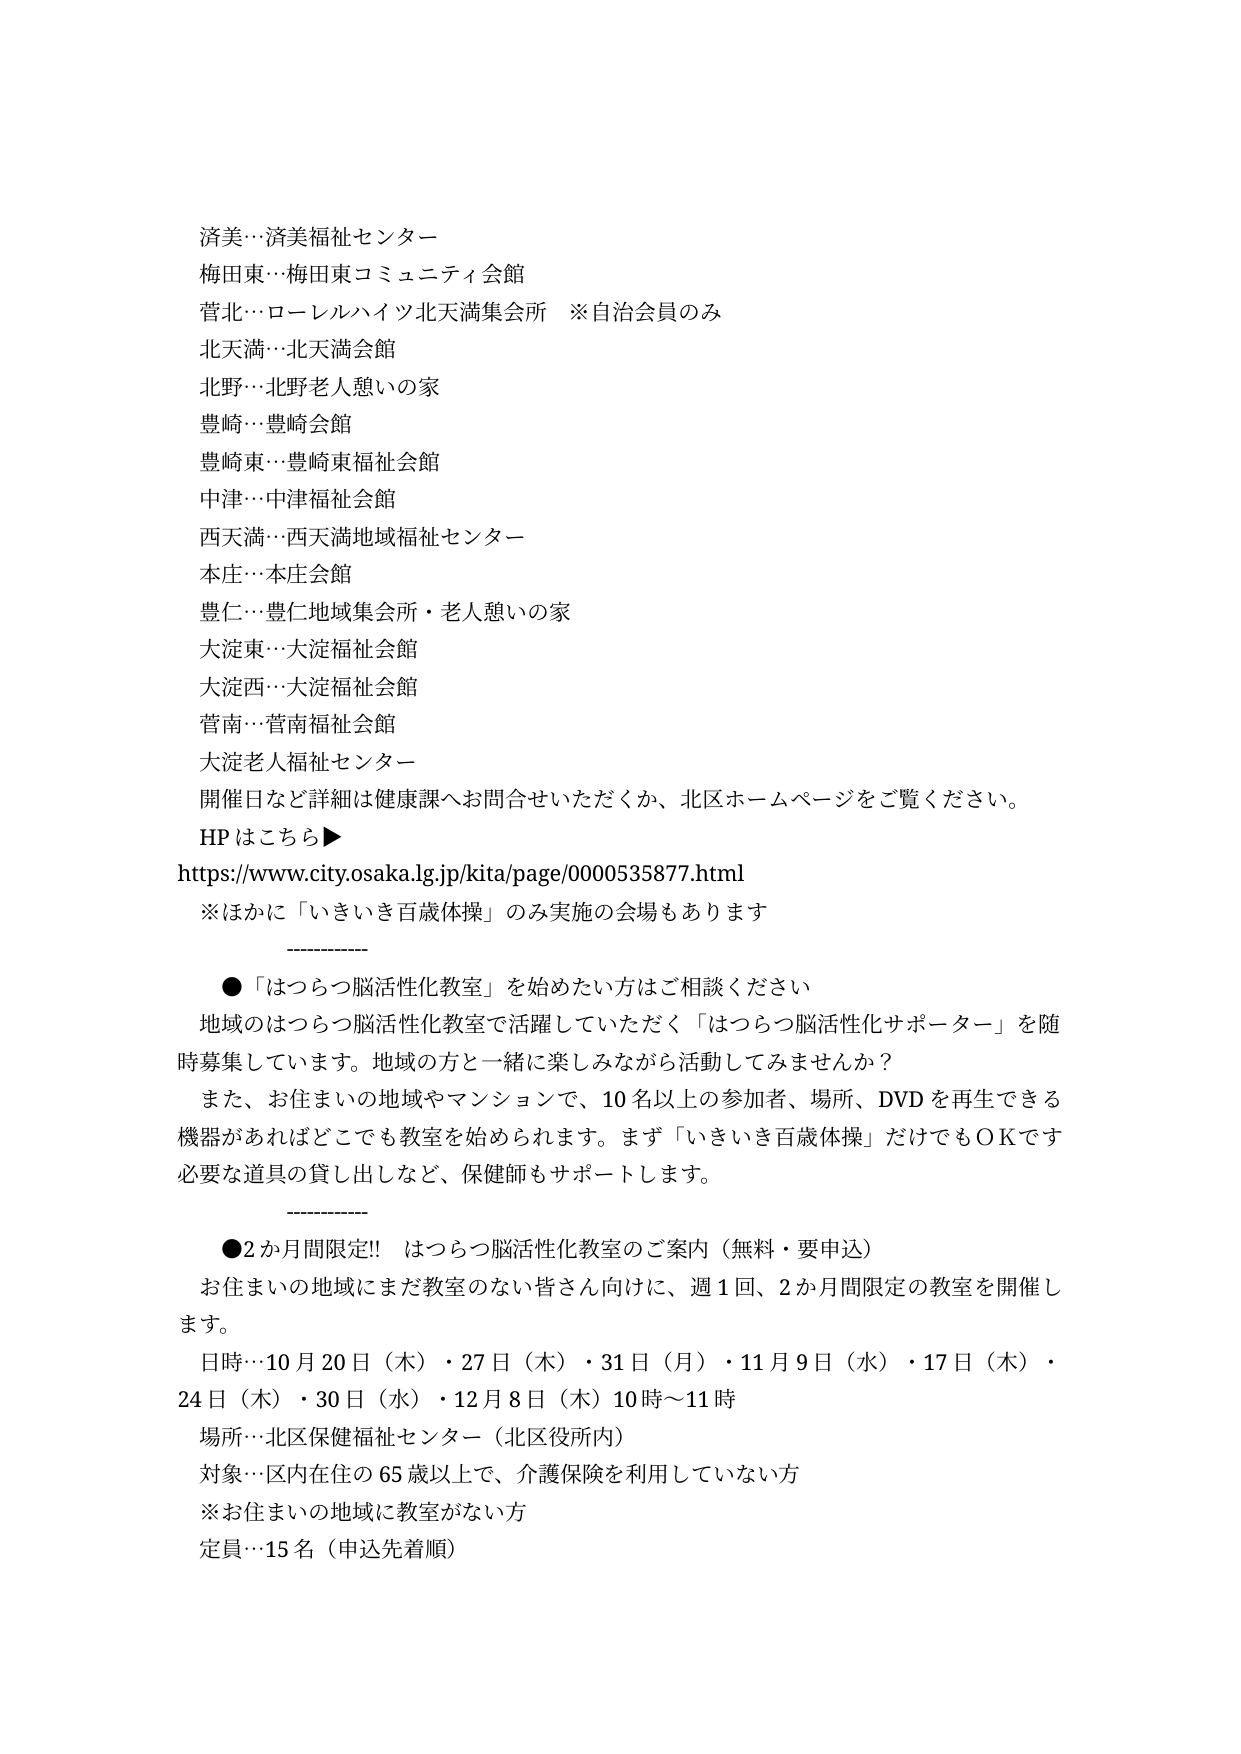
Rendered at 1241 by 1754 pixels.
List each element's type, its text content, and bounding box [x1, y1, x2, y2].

text 済美…済美福祉センター [177, 217, 1063, 254]
text 梅田東…梅田東コミュニティ会館 [177, 254, 1063, 292]
text https://www.city.osaka.lg.jp/kita/page/0000535877.html [177, 854, 1063, 892]
text 北野…北野老人憩いの家 [177, 367, 1063, 404]
text 地域のはつらつ脳活性化教室で活躍していただく「はつらつ脳活性化サポーター」を随時募集しています。地域の方と一緒に楽しみながら活動してみませんか？ [177, 1004, 1063, 1079]
text 定員…15名（申込先着順） [177, 1529, 1063, 1567]
text ※お住まいの地域に教室がない方 [177, 1492, 1063, 1529]
text また、お住まいの地域やマンションで、10名以上の参加者、場所、DVDを再生できる機器があればどこでも教室を始められます。まず「いきいき百歳体操」だけでもＯＫです。必要な道具の貸し出しなど、保健師もサポートします。 [177, 1079, 1063, 1192]
text 菅北…ローレルハイツ北天満集会所 ※自治会員のみ [177, 292, 1063, 329]
text 大淀老人福祉センター [177, 742, 1063, 779]
text 菅南…菅南福祉会館 [177, 704, 1063, 742]
text 日時…10月20日（木）・27日（木）・31日（月）・11月9日（水）・17日（木）・24日（木）・30日（水）・12月8日（木）10時～11時 [177, 1342, 1063, 1417]
text 豊仁…豊仁地域集会所・老人憩いの家 [177, 592, 1063, 629]
text ※ほかに「いきいき百歳体操」のみ実施の会場もあります [177, 892, 1063, 929]
text ●2か月間限定‼︎ はつらつ脳活性化教室のご案内（無料・要申込） [177, 1229, 1063, 1267]
text ------------ [177, 1192, 1063, 1229]
text 対象…区内在住の65歳以上で、介護保険を利用していない方 [177, 1454, 1063, 1492]
text 大淀西…大淀福祉会館 [177, 667, 1063, 704]
text 北天満…北天満会館 [177, 329, 1063, 367]
text ------------ [177, 929, 1063, 967]
text 場所…北区保健福祉センター（北区役所内） [177, 1417, 1063, 1454]
text お住まいの地域にまだ教室のない皆さん向けに、週1回、2か月間限定の教室を開催します。 [177, 1267, 1063, 1342]
text 豊崎…豊崎会館 [177, 404, 1063, 442]
text 本庄…本庄会館 [177, 554, 1063, 592]
text 西天満…西天満地域福祉センター [177, 517, 1063, 554]
text 中津…中津福祉会館 [177, 479, 1063, 517]
text HPはこちら▶ [177, 817, 1063, 854]
text ●「はつらつ脳活性化教室」を始めたい方はご相談ください [177, 967, 1063, 1004]
text 豊崎東…豊崎東福祉会館 [177, 442, 1063, 479]
text 開催日など詳細は健康課へお問合せいただくか、北区ホームページをご覧ください。 [177, 779, 1063, 817]
text 大淀東…大淀福祉会館 [177, 629, 1063, 667]
